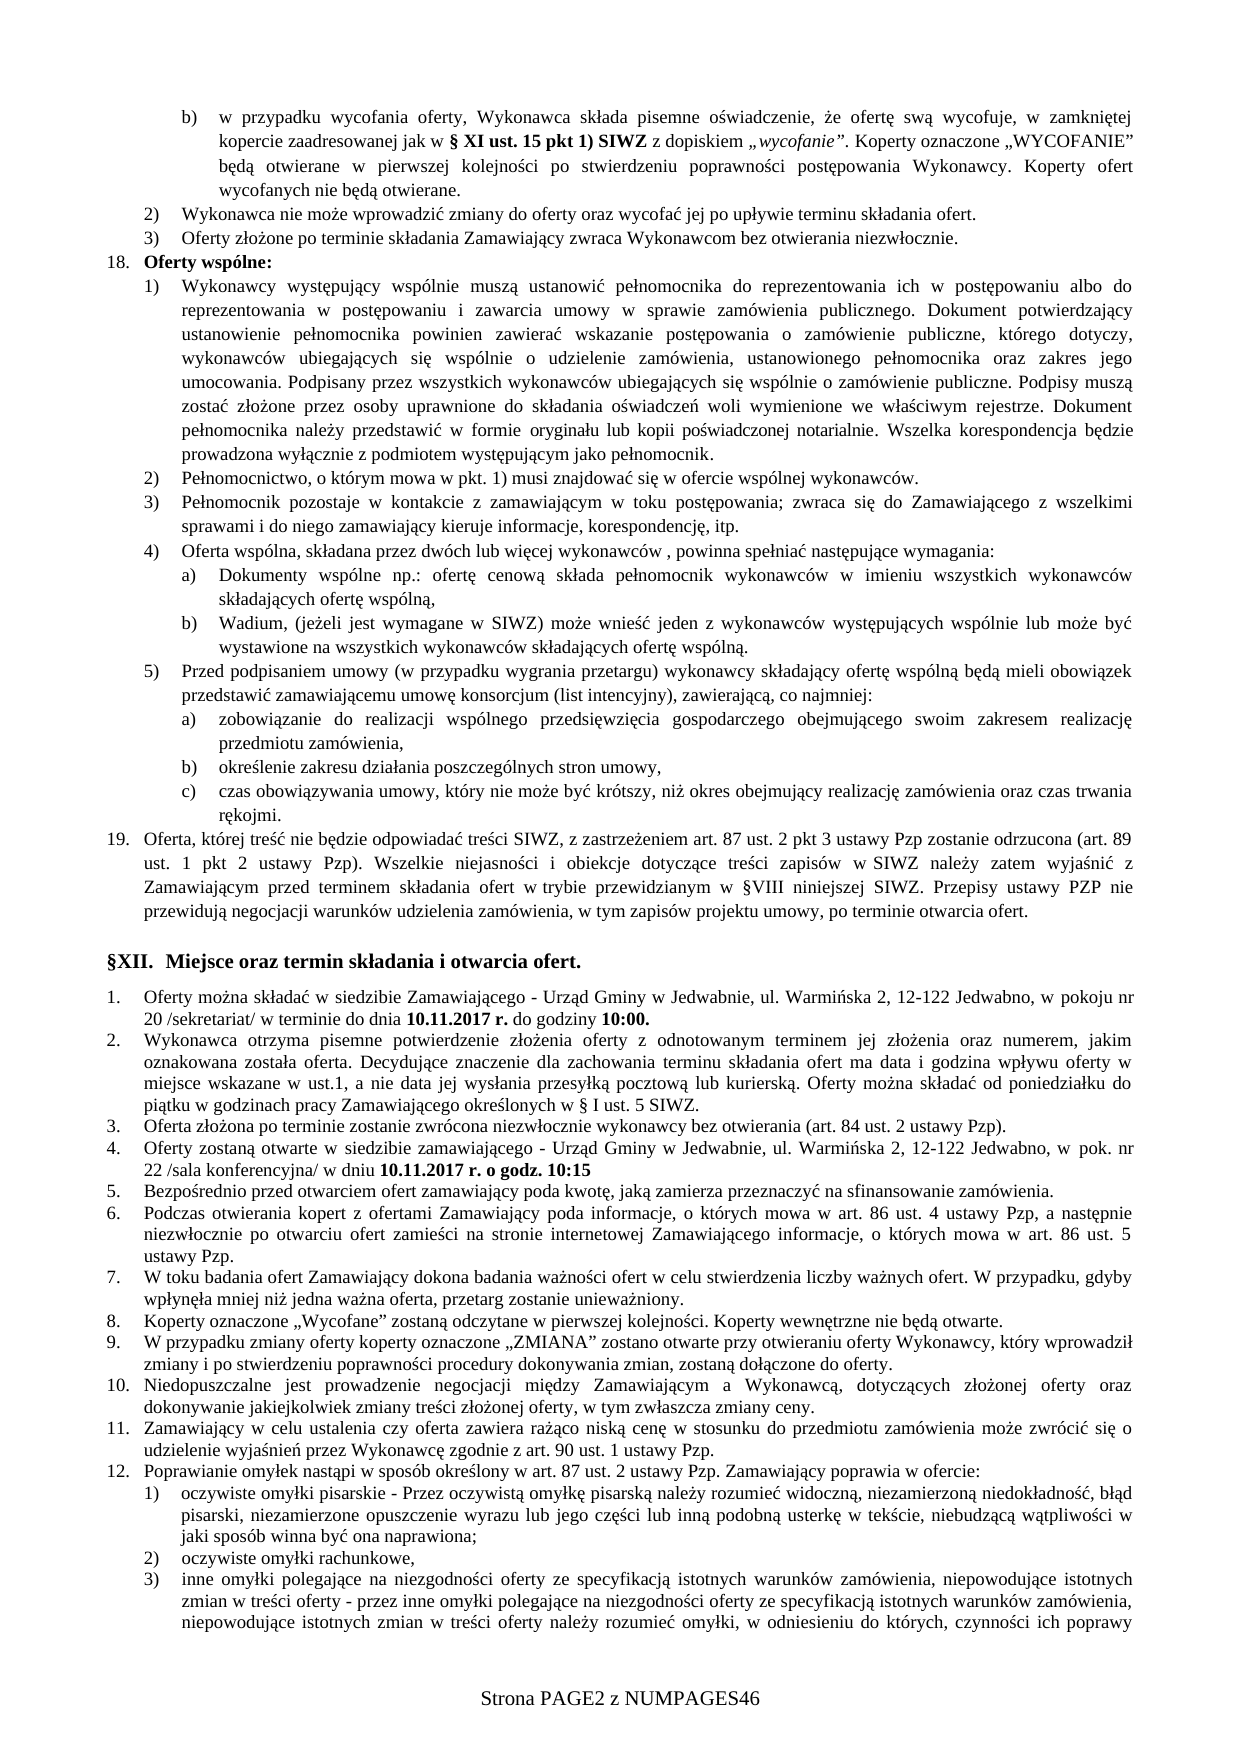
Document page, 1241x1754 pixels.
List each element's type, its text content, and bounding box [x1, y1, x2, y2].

list zobowiązanie do realizacji wspólnego przedsięwzięcia gospodarczego obejmującego swoim zakresem realizację przedmiotu zamówienia, [181, 708, 1134, 753]
list W toku badania ofert Zamawiający dokona badania ważności ofert w celu stwierdzenia liczby ważnych ofert. W przypadku, gdyby wpłynęła mniej niż jedna ważna oferta, przetarg zostanie unieważniony. [106, 1266, 1134, 1309]
list Pełnomocnictwo, o którym mowa w pkt. 1) musi znajdować się w ofercie wspólnej wykonawców. [143, 467, 1134, 489]
list Wykonawca otrzyma pisemne potwierdzenie złożenia oferty z odnotowanym terminem jej złożenia oraz numerem, jakim oznakowana została oferta. Decydujące znaczenie dla zachowania terminu składania ofert ma data i godzina wpływu oferty w miejsce wskazane w ust.1, a nie data jej wysłania przesyłką pocztową lub kurierską. Oferty można składać od poniedziałku do piątku w godzinach pracy Zamawiającego określonych w § I ust. 5 SIWZ. [106, 1029, 1134, 1115]
list Wykonawcy występujący wspólnie muszą ustanowić pełnomocnika do reprezentowania ich w postępowaniu albo do reprezentowania w postępowaniu i zawarcia umowy w sprawie zamówienia publicznego. Dokument potwierdzający ustanowienie pełnomocnika powinien zawierać wskazanie postępowania o zamówienie publiczne, którego dotyczy, wykonawców ubiegających się wspólnie o udzielenie zamówienia, ustanowionego pełnomocnika oraz zakres jego umocowania. Podpisany przez wszystkich wykonawców ubiegających się wspólnie o zamówienie publiczne. Podpisy muszą zostać złożone przez osoby uprawnione do składania oświadczeń woli wymienione we właściwym rejestrze. Dokument pełnomocnika należy przedstawić w formie oryginału lub kopii poświadczonej notarialnie. Wszelka korespondencja będzie prowadzona wyłącznie z podmiotem występującym jako pełnomocnik. [143, 275, 1134, 465]
list Oferty zostaną otwarte w siedzibie zamawiającego - Urząd Gminy w Jedwabnie, ul. Warmińska 2, 12-122 Jedwabno, w pok. nr 22 /sala konferencyjna/ w dniu 10.11.2017 r. o godz. 10:15 [106, 1137, 1134, 1180]
list Oferty złożone po terminie składania Zamawiający zwraca Wykonawcom bez otwierania niezwłocznie. [143, 227, 1134, 248]
subtitle Miejsce oraz termin składania i otwarcia ofert. [106, 949, 1134, 973]
list czas obowiązywania umowy, który nie może być krótszy, niż okres obejmujący realizację zamówienia oraz czas trwania rękojmi. [181, 780, 1134, 826]
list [143, 1568, 1134, 1633]
list Oferta, której treść nie będzie odpowiadać treści SIWZ, z zastrzeżeniem art. 87 ust. 2 pkt 3 ustawy Pzp zostanie odrzucona (art. 89 ust. 1 pkt 2 ustawy Pzp). Wszelkie niejasności i obiekcje dotyczące treści zapisów w SIWZ należy zatem wyjaśnić z Zamawiającym przed terminem składania ofert w trybie przewidzianym w §VIII niniejszej SIWZ. Przepisy ustawy PZP nie przewidują negocjacji warunków udzielenia zamówienia, w tym zapisów projektu umowy, po terminie otwarcia ofert. [106, 828, 1134, 922]
list Dokumenty wspólne np.: ofertę cenową składa pełnomocnik wykonawców w imieniu wszystkich wykonawców składających ofertę wspólną, [181, 563, 1134, 609]
list Oferty wspólne: [106, 251, 1134, 272]
list oczywiste omyłki rachunkowe, [143, 1547, 1134, 1568]
list określenie zakresu działania poszczególnych stron umowy, [181, 756, 1134, 778]
list Oferta złożona po terminie zostanie zwrócona niezwłocznie wykonawcy bez otwierania (art. 84 ust. 2 ustawy Pzp). [106, 1115, 1134, 1137]
list Bezpośrednio przed otwarciem ofert zamawiający poda kwotę, jaką zamierza przeznaczyć na sfinansowanie zamówienia. [106, 1180, 1134, 1202]
list Poprawianie omyłek nastąpi w sposób określony w art. 87 ust. 2 ustawy Pzp. Zamawiający poprawia w ofercie: [106, 1460, 1134, 1482]
list W przypadku zmiany oferty koperty oznaczone „ZMIANA” zostano otwarte przy otwieraniu oferty Wykonawcy, który wprowadził zmiany i po stwierdzeniu poprawności procedury dokonywania zmian, zostaną dołączone do oferty. [106, 1331, 1134, 1374]
list Wykonawca nie może wprowadzić zmiany do oferty oraz wycofać jej po upływie terminu składania ofert. [143, 203, 1134, 224]
list oczywiste omyłki pisarskie - Przez oczywistą omyłkę pisarską należy rozumieć widoczną, niezamierzoną niedokładność, błąd pisarski, niezamierzone opuszczenie wyrazu lub jego części lub inną podobną usterkę w tekście, niebudzącą wątpliwości w jaki sposób winna być ona naprawiona; [143, 1482, 1134, 1547]
list Oferty można składać w siedzibie Zamawiającego - Urząd Gminy w Jedwabnie, ul. Warmińska 2, 12-122 Jedwabno, w pokoju nr 20 /sekretariat/ w terminie do dnia 10.11.2017 r. do godziny 10:00. [106, 986, 1134, 1029]
list Zamawiający w celu ustalenia czy oferta zawiera rażąco niską cenę w stosunku do przedmiotu zamówienia może zwrócić się o udzielenie wyjaśnień przez Wykonawcę zgodnie z art. 90 ust. 1 ustawy Pzp. [106, 1417, 1134, 1460]
list Przed podpisaniem umowy (w przypadku wygrania przetargu) wykonawcy składający ofertę wspólną będą mieli obowiązek przedstawić zamawiającemu umowę konsorcjum (list intencyjny), zawierającą, co najmniej: [143, 660, 1134, 705]
list w przypadku wycofania oferty, Wykonawca składa pisemne oświadczenie, że ofertę swą wycofuje, w zamkniętej kopercie zaadresowanej jak w § XI ust. 15 pkt 1) SIWZ z dopiskiem „wycofanie”. Koperty oznaczone „WYCOFANIE” będą otwierane w pierwszej kolejności po stwierdzeniu poprawności postępowania Wykonawcy. Koperty ofert wycofanych nie będą otwierane. [181, 106, 1134, 200]
list Niedopuszczalne jest prowadzenie negocjacji między Zamawiającym a Wykonawcą, dotyczących złożonej oferty oraz dokonywanie jakiejkolwiek zmiany treści złożonej oferty, w tym zwłaszcza zmiany ceny. [106, 1374, 1134, 1417]
list Pełnomocnik pozostaje w kontakcie z zamawiającym w toku postępowania; zwraca się do Zamawiającego z wszelkimi sprawami i do niego zamawiający kieruje informacje, korespondencję, itp. [143, 491, 1134, 537]
list Oferta wspólna, składana przez dwóch lub więcej wykonawców , powinna spełniać następujące wymagania: [143, 539, 1134, 561]
list Podczas otwierania kopert z ofertami Zamawiający poda informacje, o których mowa w art. 86 ust. 4 ustawy Pzp, a następnie niezwłocznie po otwarciu ofert zamieści na stronie internetowej Zamawiającego informacje, o których mowa w art. 86 ust. 5 ustawy Pzp. [106, 1202, 1134, 1266]
list Wadium, (jeżeli jest wymagane w SIWZ) może wnieść jeden z wykonawców występujących wspólnie lub może być wystawione na wszystkich wykonawców składających ofertę wspólną. [181, 612, 1134, 657]
list Koperty oznaczone „Wycofane” zostaną odczytane w pierwszej kolejności. Koperty wewnętrzne nie będą otwarte. [106, 1309, 1134, 1331]
